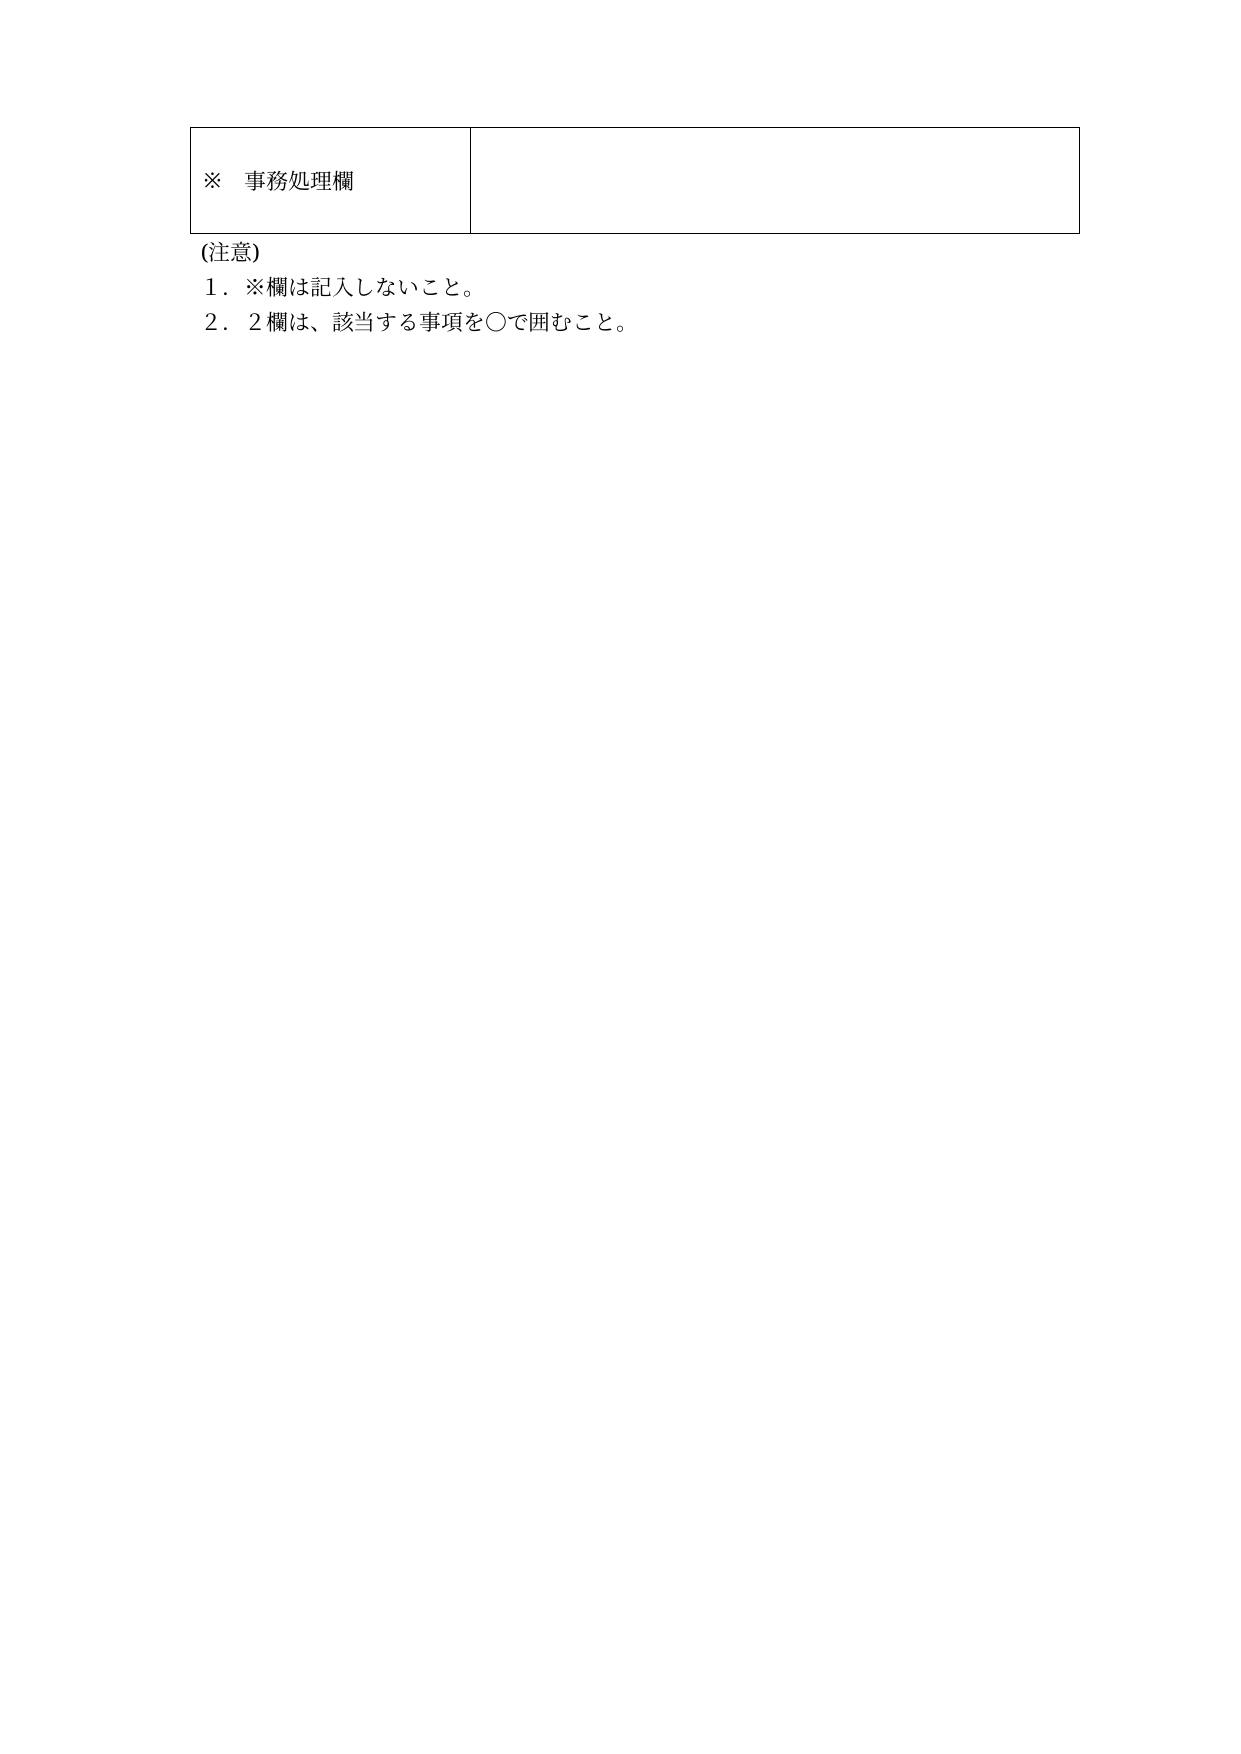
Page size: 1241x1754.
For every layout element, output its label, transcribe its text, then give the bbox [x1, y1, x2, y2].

table_cell ※ [191, 128, 234, 233]
table_cell 事務処理欄 [234, 128, 470, 233]
table_cell [471, 128, 1079, 233]
table_cell (注意) １．※欄は記入しないこと。 ２．２欄は、該当する事項を〇で囲むこと。 [190, 234, 1079, 338]
